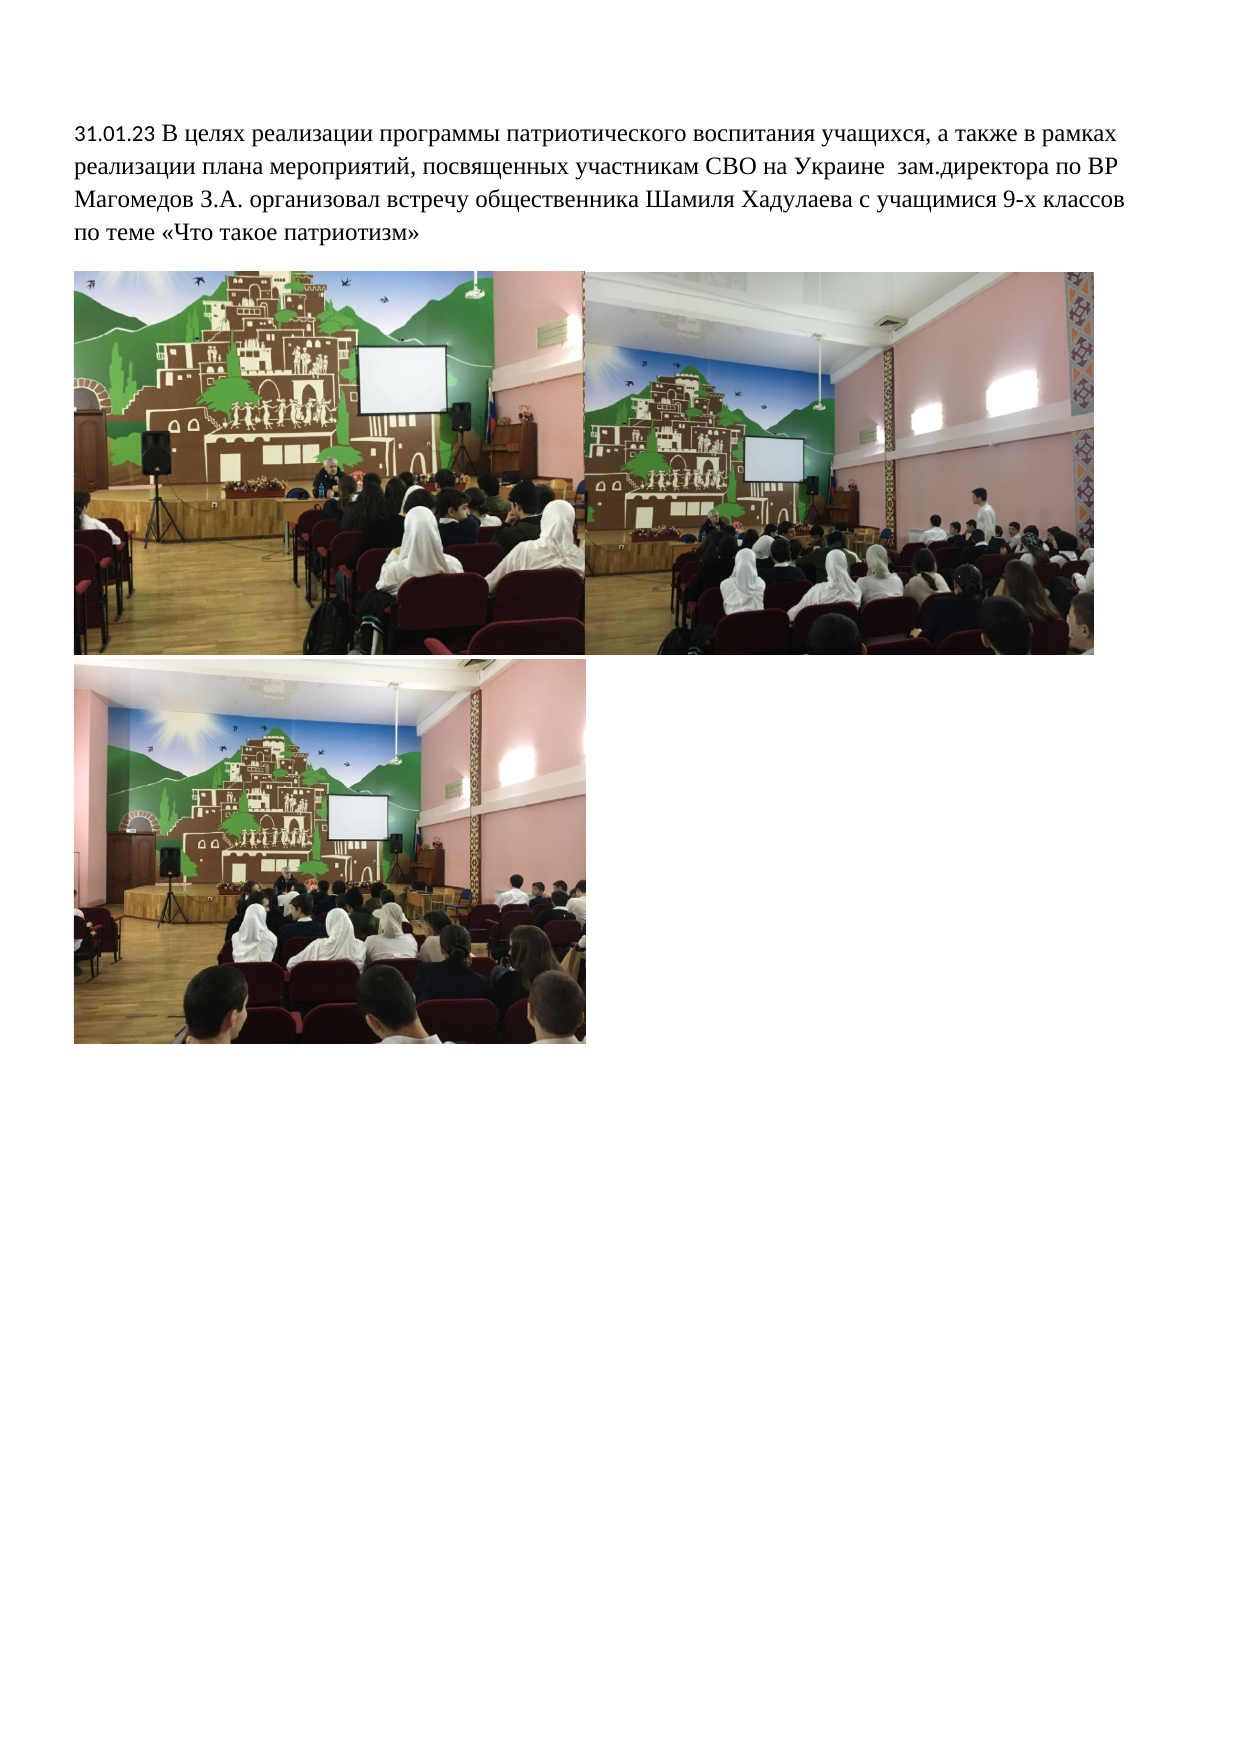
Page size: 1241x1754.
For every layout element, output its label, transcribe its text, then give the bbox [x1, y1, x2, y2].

picture [73, 659, 586, 1044]
text 31.01.23 В целях реализации программы патриотического воспитания учащихся, а также в рамках реализации плана мероприятий, посвященных участникам СВО на Украине зам.директора по ВР Магомедов З.А. организовал встречу общественника Шамиля Хадулаева с учащимися 9-х классов по теме «Что такое патриотизм» [74, 118, 1152, 246]
picture [73, 271, 1094, 655]
